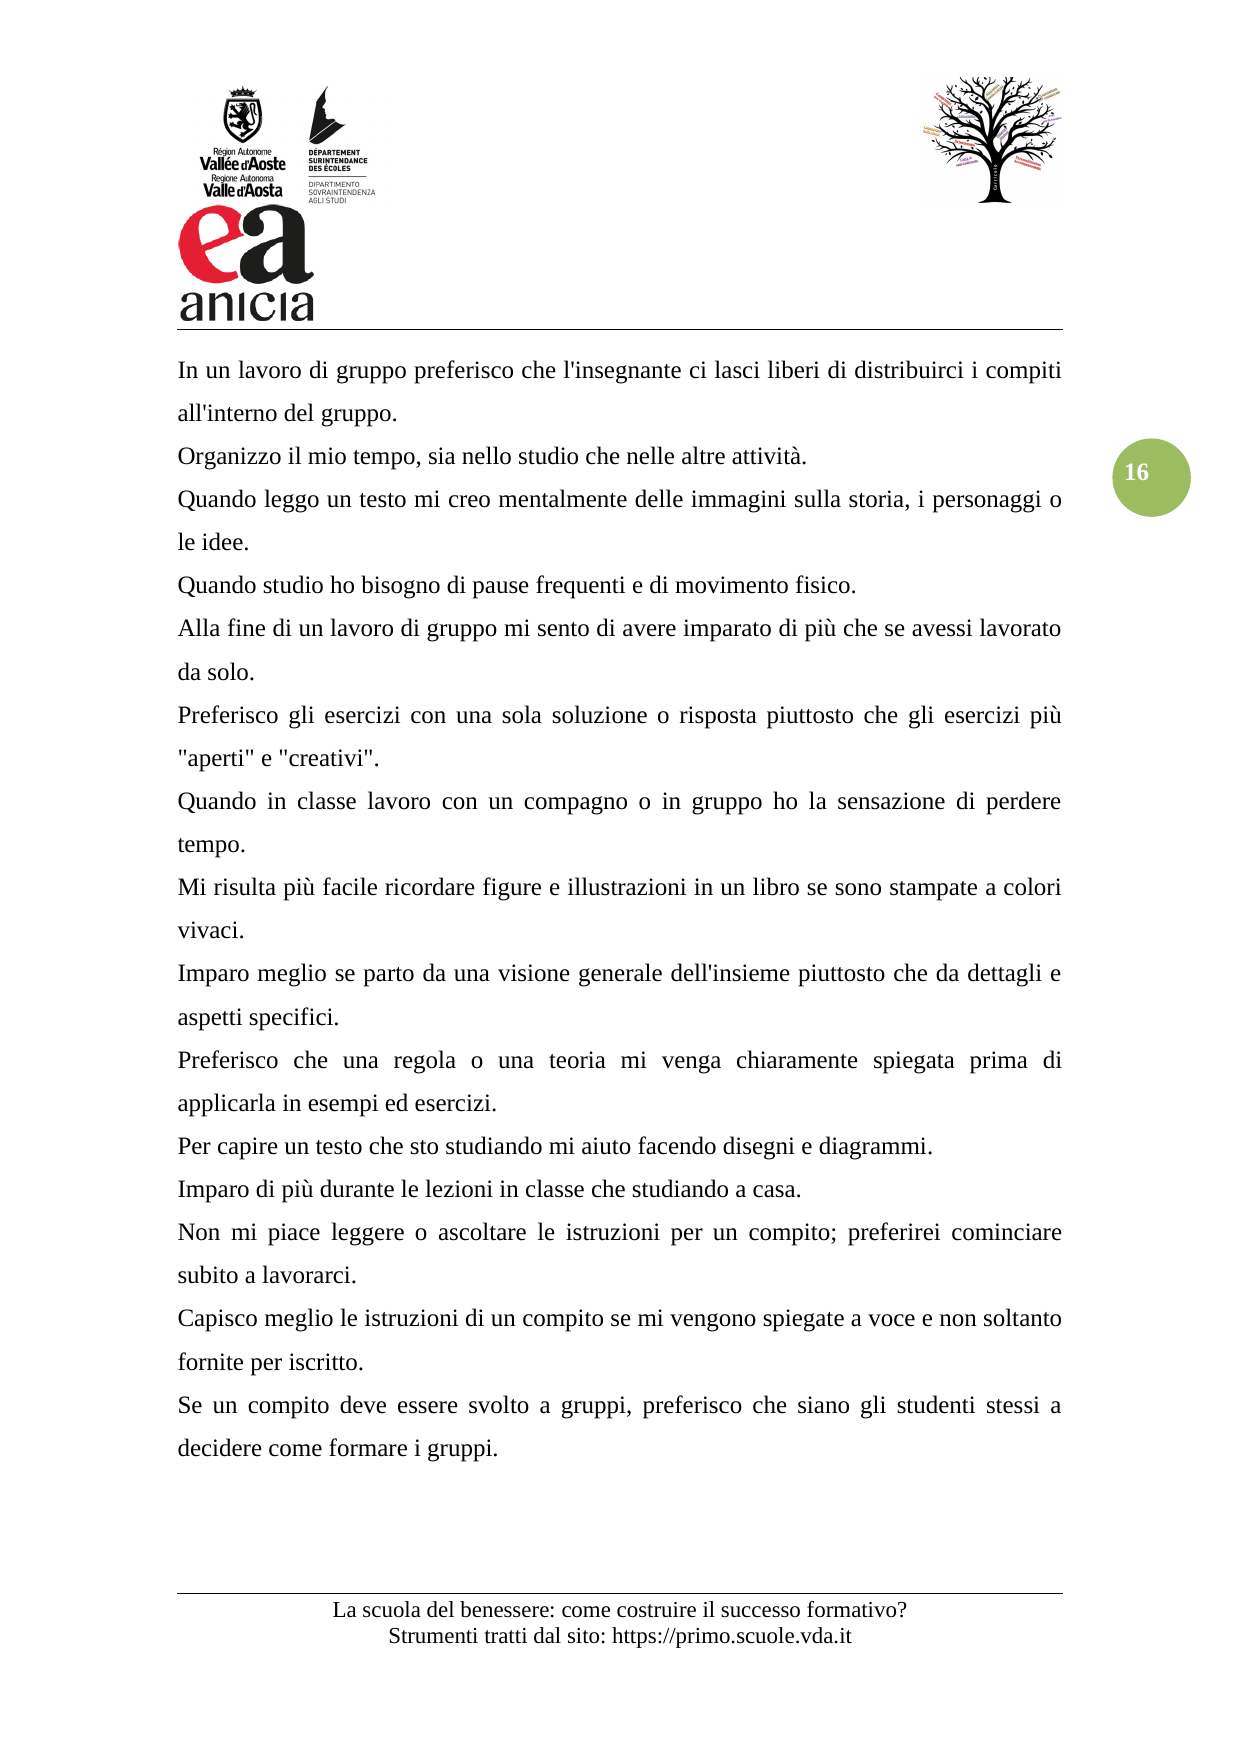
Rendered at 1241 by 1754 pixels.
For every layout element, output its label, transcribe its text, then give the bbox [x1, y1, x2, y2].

text Capisco meglio le istruzioni di un compito se mi vengono spiegate a voce e non soltanto fornite per iscritto. [177, 1303, 1063, 1375]
text In un lavoro di gruppo preferisco che l'insegnante ci lasci liberi di distribuirci i compiti all'interno del gruppo. [177, 355, 1063, 427]
picture [922, 73, 1063, 205]
text Imparo meglio se parto da una visione generale dell'insieme piuttosto che da dettagli e aspetti specifici. [177, 958, 1063, 1030]
text Quando leggo un testo mi creo mentalmente delle immagini sulla storia, i personaggi o le idee. [177, 484, 1063, 556]
text Organizzo il mio tempo, sia nello studio che nelle altre attività. [177, 441, 1063, 470]
text Preferisco che una regola o una teoria mi venga chiaramente spiegata prima di applicarla in esempi ed esercizi. [177, 1045, 1063, 1117]
text Mi risulta più facile ricordare figure e illustrazioni in un libro se sono stampate a colori vivaci. [177, 872, 1063, 944]
text Per capire un testo che sto studiando mi aiuto facendo disegni e diagrammi. [177, 1131, 1063, 1160]
text Imparo di più durante le lezioni in classe che studiando a casa. [177, 1174, 1063, 1203]
text Quando studio ho bisogno di pause frequenti e di movimento fisico. [177, 570, 1063, 599]
text Alla fine di un lavoro di gruppo mi sento di avere imparato di più che se avessi lavorato da solo. [177, 613, 1063, 685]
text Preferisco gli esercizi con una sola soluzione o risposta piuttosto che gli esercizi più "aperti" e "creativi". [177, 700, 1063, 772]
picture [177, 81, 404, 321]
text Quando in classe lavoro con un compagno o in gruppo ho la sensazione di perdere tempo. [177, 786, 1063, 858]
text Non mi piace leggere o ascoltare le istruzioni per un compito; preferirei cominciare subito a lavorarci. [177, 1217, 1063, 1289]
text Se un compito deve essere svolto a gruppi, preferisco che siano gli studenti stessi a decidere come formare i gruppi. [177, 1390, 1063, 1462]
